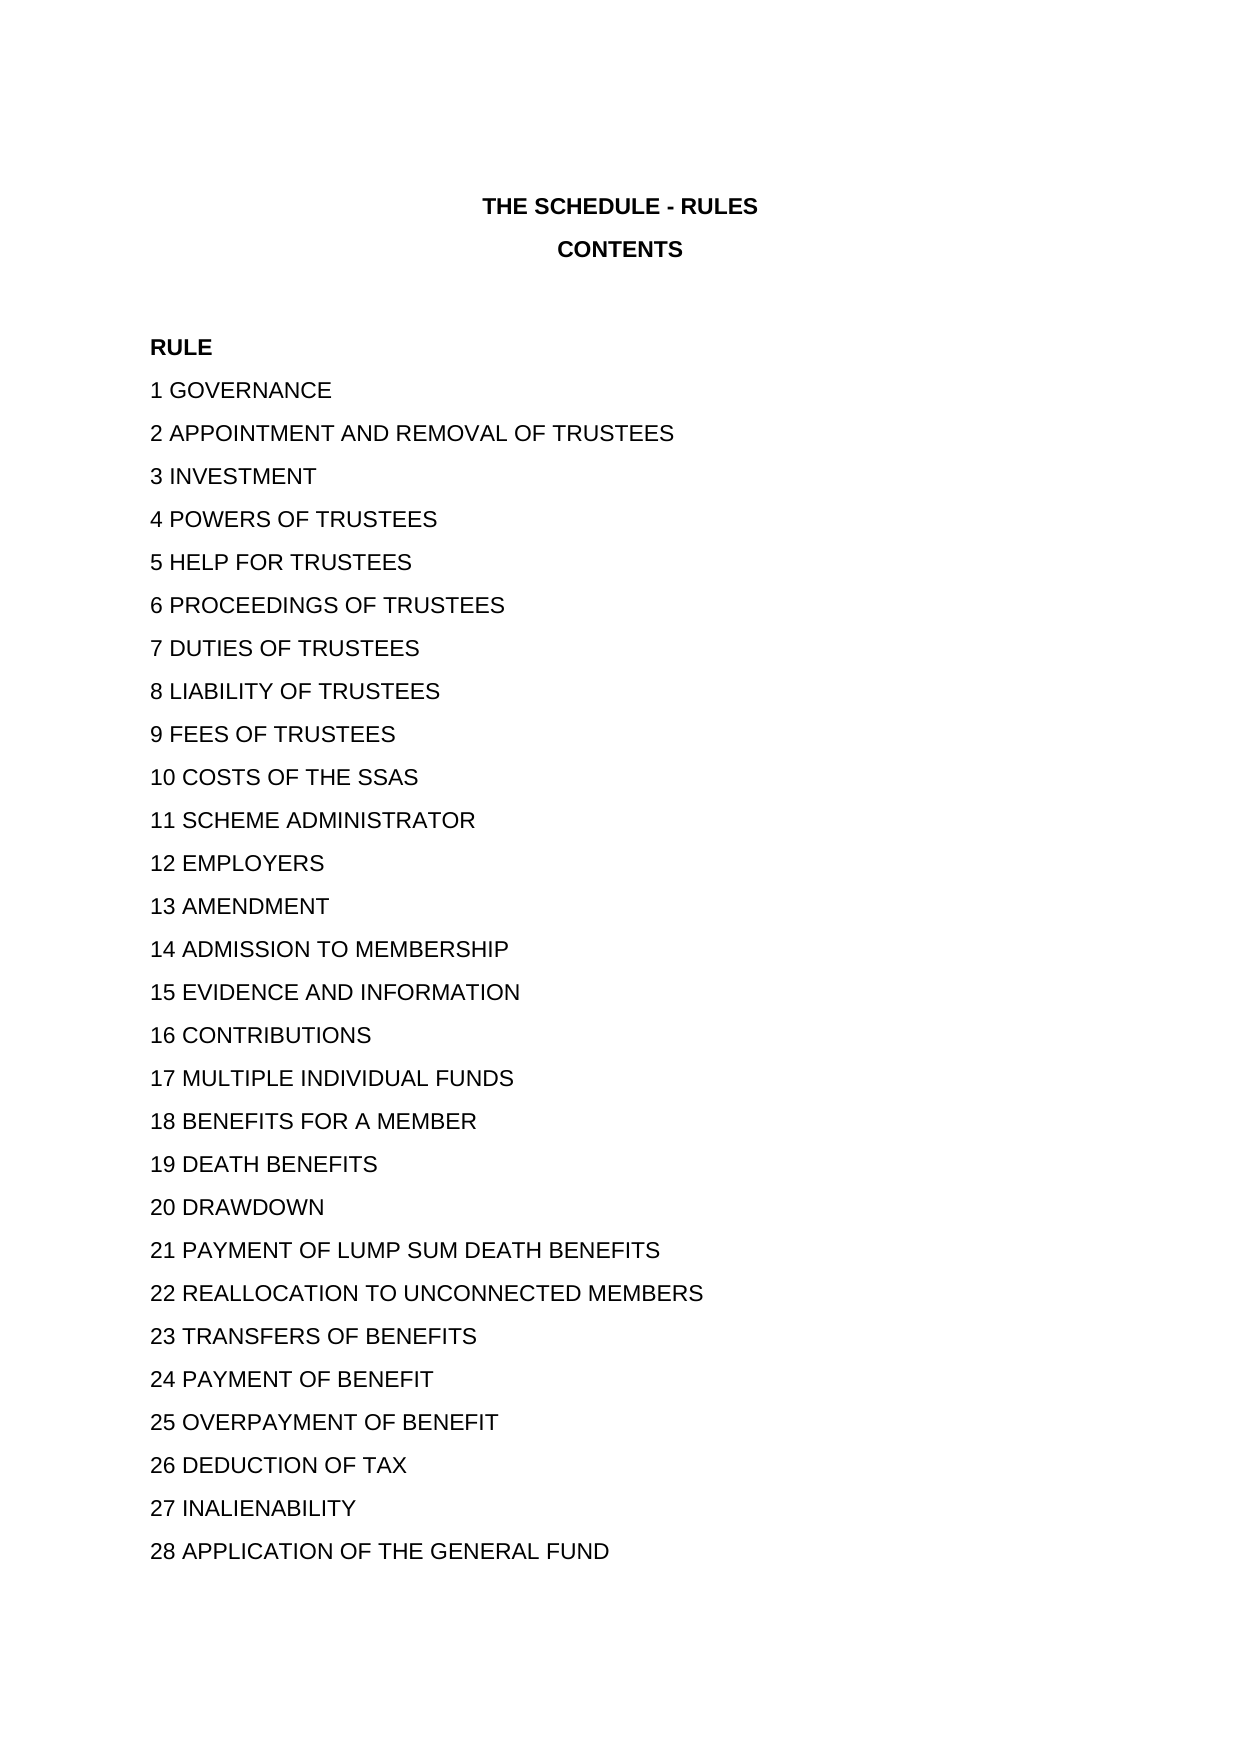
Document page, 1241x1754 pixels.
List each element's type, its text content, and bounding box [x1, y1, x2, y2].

text 18 BENEFITS FOR A MEMBER [150, 1108, 1090, 1134]
text 26 DEDUCTION OF TAX [150, 1452, 1090, 1478]
text 10 COSTS OF THE SSAS [150, 764, 1090, 790]
text 3 INVESTMENT [150, 463, 1090, 489]
text 25 OVERPAYMENT OF BENEFIT [150, 1409, 1090, 1435]
text 6 PROCEEDINGS OF TRUSTEES [150, 592, 1090, 618]
text RULE [150, 333, 1090, 360]
text 8 LIABILITY OF TRUSTEES [150, 678, 1090, 704]
text 2 APPOINTMENT AND REMOVAL OF TRUSTEES [150, 419, 1090, 446]
text 5 HELP FOR TRUSTEES [150, 549, 1090, 575]
text THE SCHEDULE - RULES [150, 193, 1090, 219]
text 20 DRAWDOWN [150, 1194, 1090, 1220]
text 19 DEATH BENEFITS [150, 1151, 1090, 1177]
text 1 GOVERNANCE [150, 377, 1090, 403]
text 11 SCHEME ADMINISTRATOR [150, 807, 1090, 833]
text 7 DUTIES OF TRUSTEES [150, 635, 1090, 661]
text 15 EVIDENCE AND INFORMATION [150, 979, 1090, 1005]
text 4 POWERS OF TRUSTEES [150, 506, 1090, 532]
text 22 REALLOCATION TO UNCONNECTED MEMBERS [150, 1280, 1090, 1306]
text 23 TRANSFERS OF BENEFITS [150, 1323, 1090, 1349]
text 24 PAYMENT OF BENEFIT [150, 1366, 1090, 1392]
text 28 APPLICATION OF THE GENERAL FUND [150, 1538, 1090, 1564]
text 12 EMPLOYERS [150, 850, 1090, 876]
text 27 INALIENABILITY [150, 1495, 1090, 1521]
text CONTENTS [150, 236, 1090, 262]
text 14 ADMISSION TO MEMBERSHIP [150, 936, 1090, 962]
text 13 AMENDMENT [150, 893, 1090, 919]
text 17 MULTIPLE INDIVIDUAL FUNDS [150, 1065, 1090, 1091]
text 16 CONTRIBUTIONS [150, 1022, 1090, 1048]
text 21 PAYMENT OF LUMP SUM DEATH BENEFITS [150, 1237, 1090, 1263]
text 9 FEES OF TRUSTEES [150, 721, 1090, 747]
